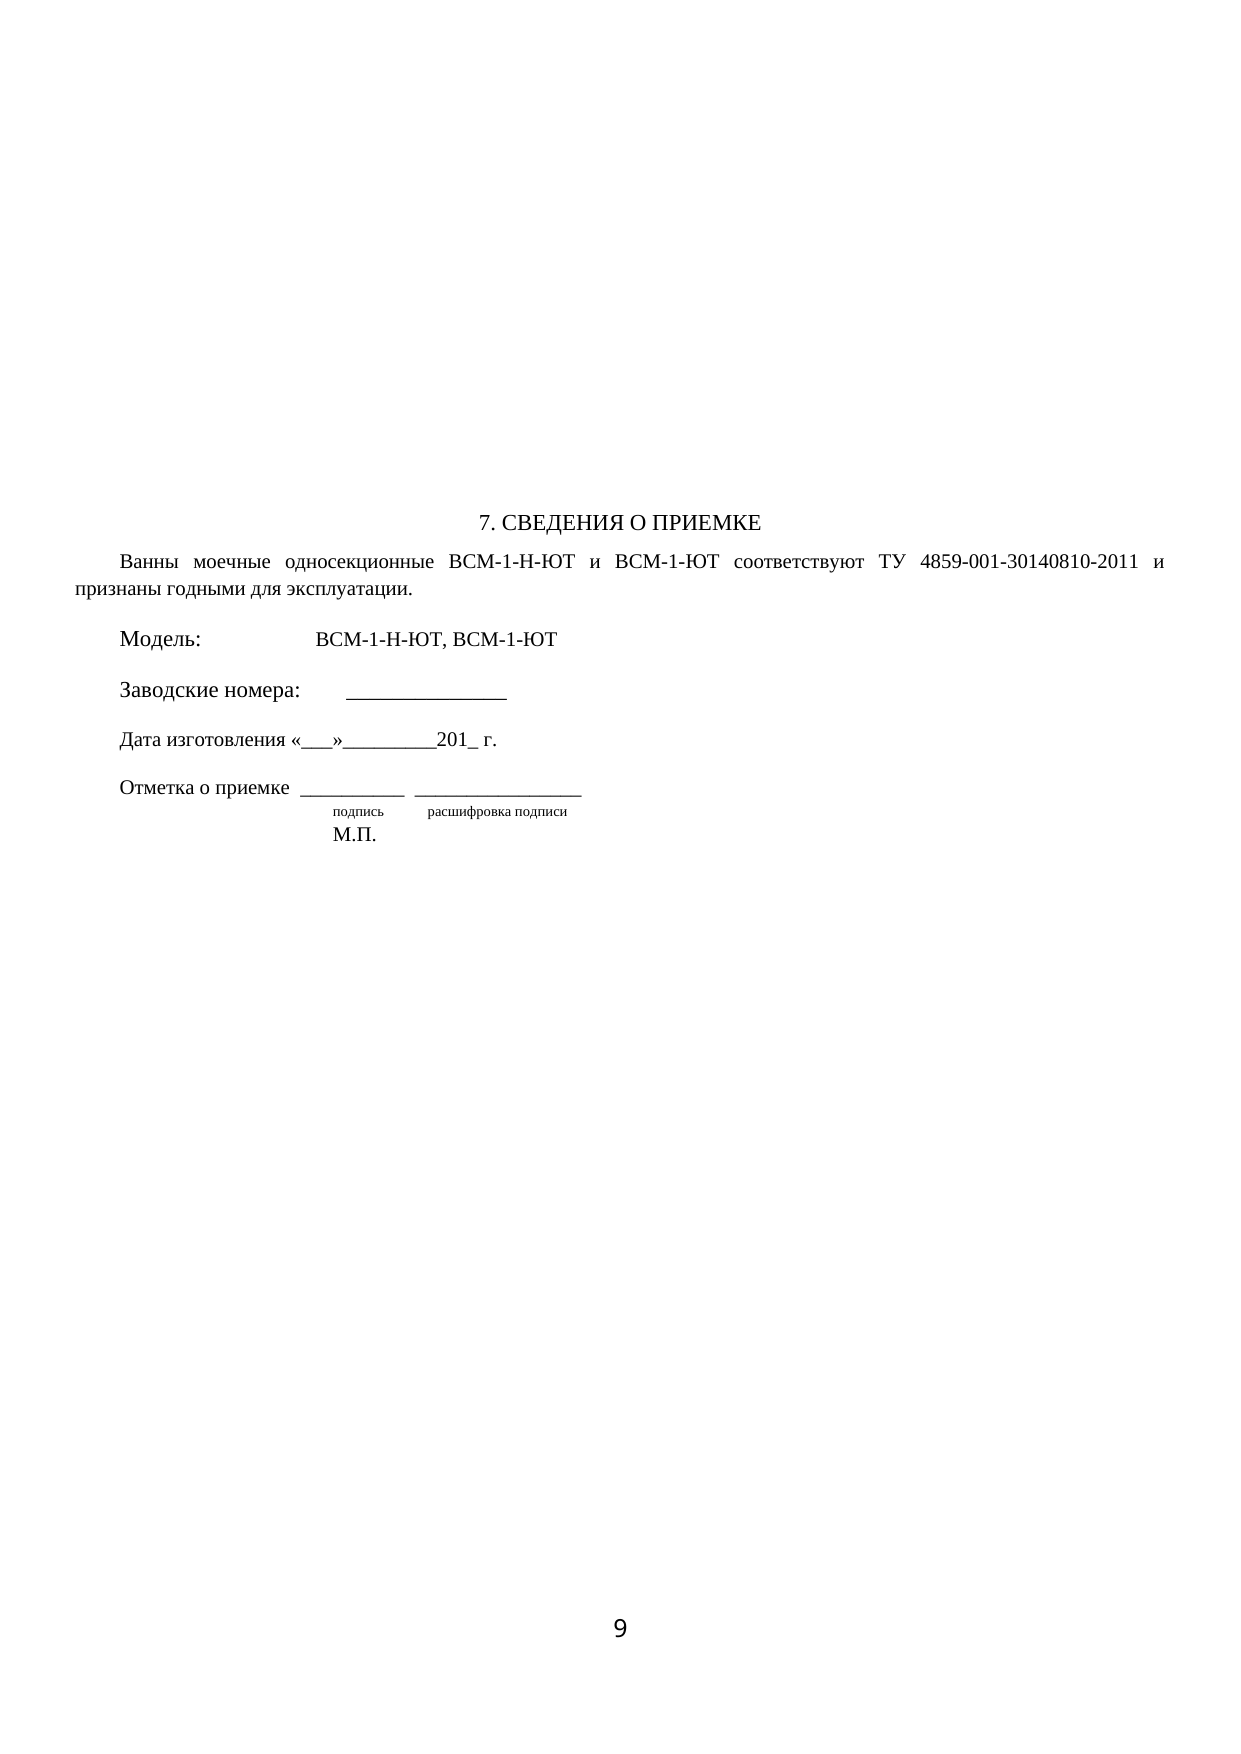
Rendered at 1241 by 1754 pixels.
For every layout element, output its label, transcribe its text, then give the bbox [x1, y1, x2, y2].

text 7. СВЕДЕНИЯ О ПРИЕМКЕ [75, 509, 1165, 536]
text М.П. [75, 822, 1165, 846]
text Модель: ВСМ-1-Н-ЮТ, ВСМ-1-ЮТ [75, 625, 1165, 651]
text Дата изготовления «___»_________201_ г. [75, 727, 1165, 751]
text Ванны моечные односекционные ВСМ-1-Н-ЮТ и ВСМ-1-ЮТ соответствуют ТУ 4859-001-30140810-2011 и признаны годными для эксплуатации. [75, 549, 1165, 600]
text Отметка о приемке __________ ________________ [75, 775, 1165, 799]
text Заводские номера: ______________ [75, 676, 1165, 702]
text подпись расшифровка подписи [75, 803, 1165, 820]
